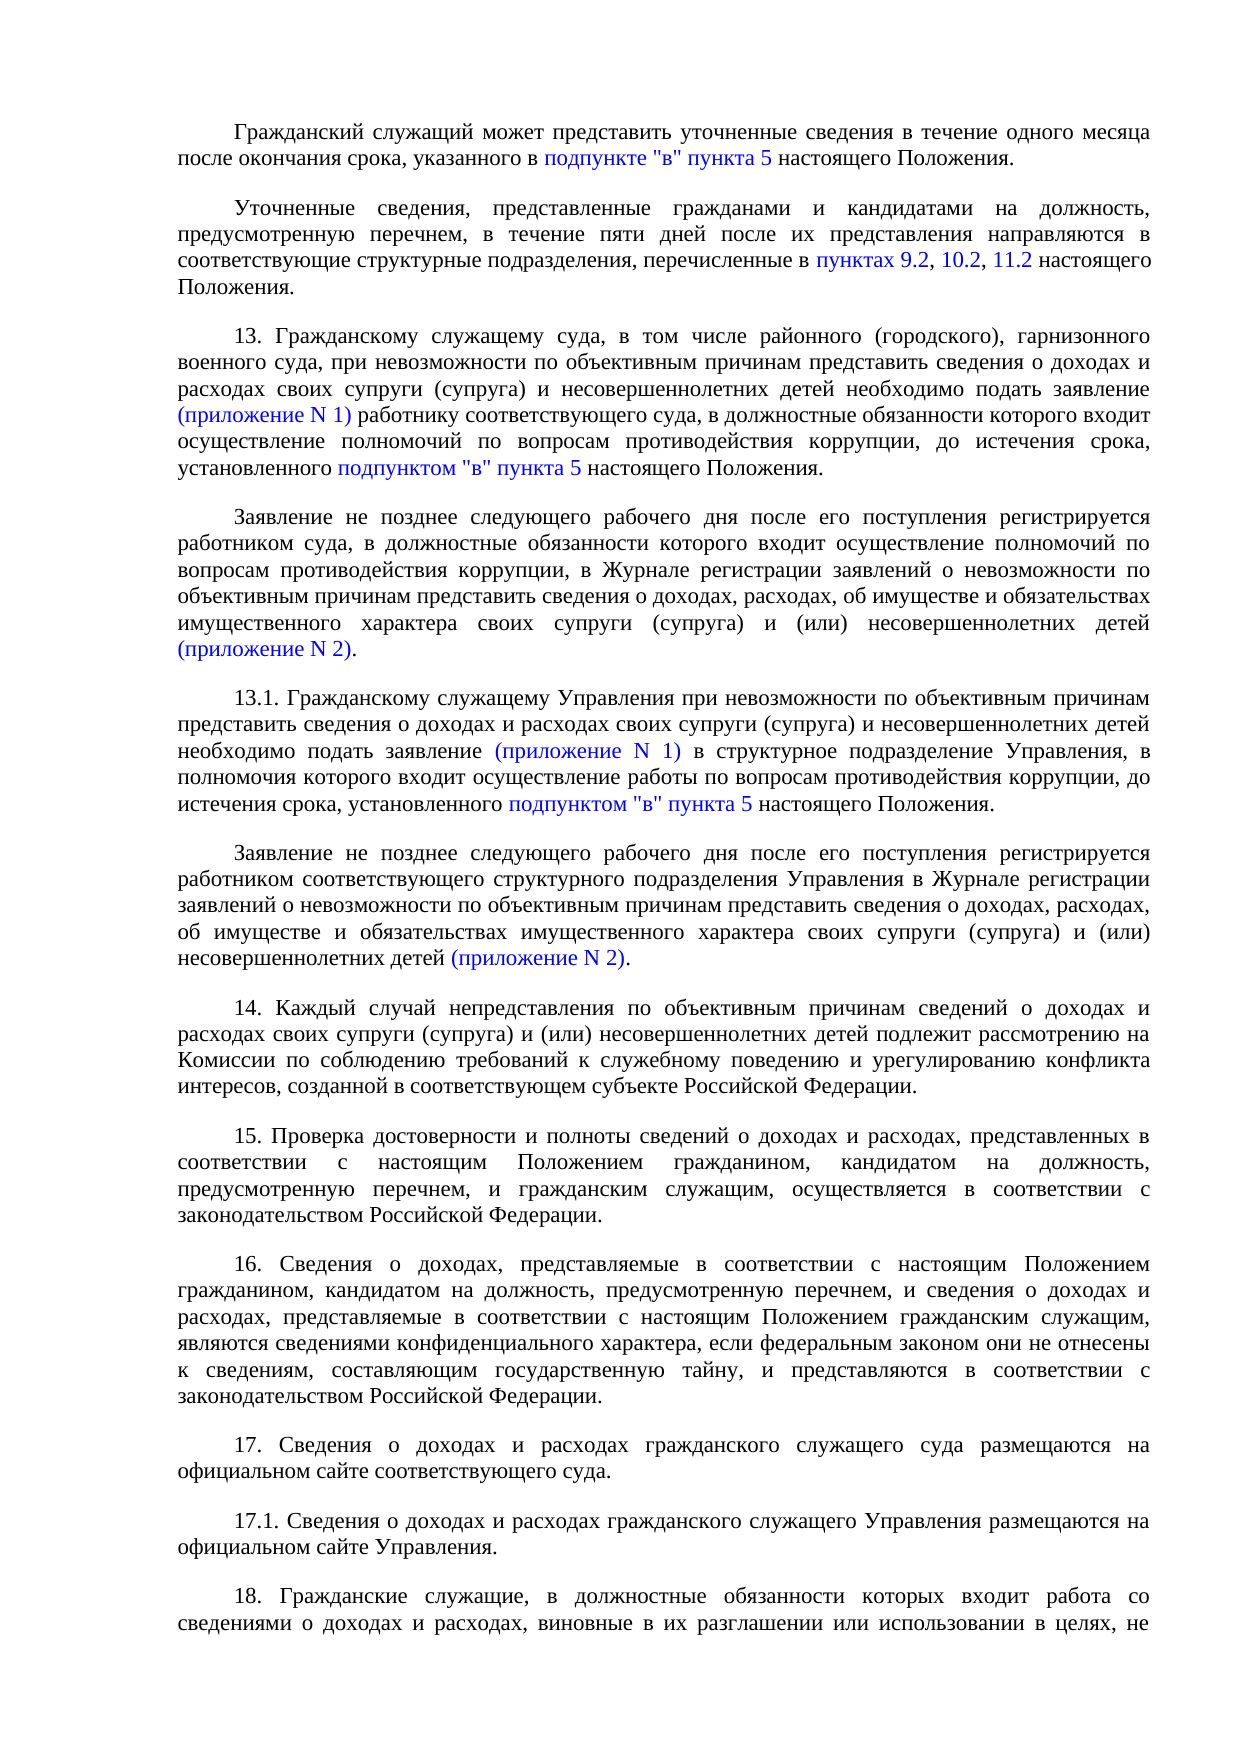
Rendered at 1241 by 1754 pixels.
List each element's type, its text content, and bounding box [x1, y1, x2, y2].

text 13.1. Гражданскому служащему Управления при невозможности по объективным причинам представить сведения о доходах и расходах своих супруги (супруга) и несовершеннолетних детей необходимо подать заявление (приложение N 1) в структурное подразделение Управления, в полномочия которого входит осуществление работы по вопросам противодействия коррупции, до истечения срока, установленного подпунктом "в" пункта 5 настоящего Положения. [177, 684, 1152, 816]
text Заявление не позднее следующего рабочего дня после его поступления регистрируется работником соответствующего структурного подразделения Управления в Журнале регистрации заявлений о невозможности по объективным причинам представить сведения о доходах, расходах, об имуществе и обязательствах имущественного характера своих супруги (супруга) и (или) несовершеннолетних детей (приложение N 2). [177, 839, 1152, 971]
text 17. Сведения о доходах и расходах гражданского служащего суда размещаются на официальном сайте соответствующего суда. [177, 1431, 1152, 1484]
text 16. Сведения о доходах, представляемые в соответствии с настоящим Положением гражданином, кандидатом на должность, предусмотренную перечнем, и сведения о доходах и расходах, представляемые в соответствии с настоящим Положением гражданским служащим, являются сведениями конфиденциального характера, если федеральным законом они не отнесены к сведениям, составляющим государственную тайну, и представляются в соответствии с законодательством Российской Федерации. [177, 1250, 1152, 1408]
text Уточненные сведения, представленные гражданами и кандидатами на должность, предусмотренную перечнем, в течение пяти дней после их представления направляются в соответствующие структурные подразделения, перечисленные в пунктах 9.2, 10.2, 11.2 настоящего Положения. [177, 194, 1152, 299]
text 17.1. Сведения о доходах и расходах гражданского служащего Управления размещаются на официальном сайте Управления. [177, 1507, 1152, 1559]
text Заявление не позднее следующего рабочего дня после его поступления регистрируется работником суда, в должностные обязанности которого входит осуществление полномочий по вопросам противодействия коррупции, в Журнале регистрации заявлений о невозможности по объективным причинам представить сведения о доходах, расходах, об имуществе и обязательствах имущественного характера своих супруги (супруга) и (или) несовершеннолетних детей (приложение N 2). [177, 503, 1152, 661]
text 13. Гражданскому служащему суда, в том числе районного (городского), гарнизонного военного суда, при невозможности по объективным причинам представить сведения о доходах и расходах своих супруги (супруга) и несовершеннолетних детей необходимо подать заявление (приложение N 1) работнику соответствующего суда, в должностные обязанности которого входит осуществление полномочий по вопросам противодействия коррупции, до истечения срока, установленного подпунктом "в" пункта 5 настоящего Положения. [177, 322, 1152, 480]
text Гражданский служащий может представить уточненные сведения в течение одного месяца после окончания срока, указанного в подпункте "в" пункта 5 настоящего Положения. [177, 118, 1152, 171]
text 15. Проверка достоверности и полноты сведений о доходах и расходах, представленных в соответствии с настоящим Положением гражданином, кандидатом на должность, предусмотренную перечнем, и гражданским служащим, осуществляется в соответствии с законодательством Российской Федерации. [177, 1122, 1152, 1227]
text 14. Каждый случай непредставления по объективным причинам сведений о доходах и расходах своих супруги (супруга) и (или) несовершеннолетних детей подлежит рассмотрению на Комиссии по соблюдению требований к служебному поведению и урегулированию конфликта интересов, созданной в соответствующем субъекте Российской Федерации. [177, 993, 1152, 1099]
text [177, 1582, 1152, 1635]
